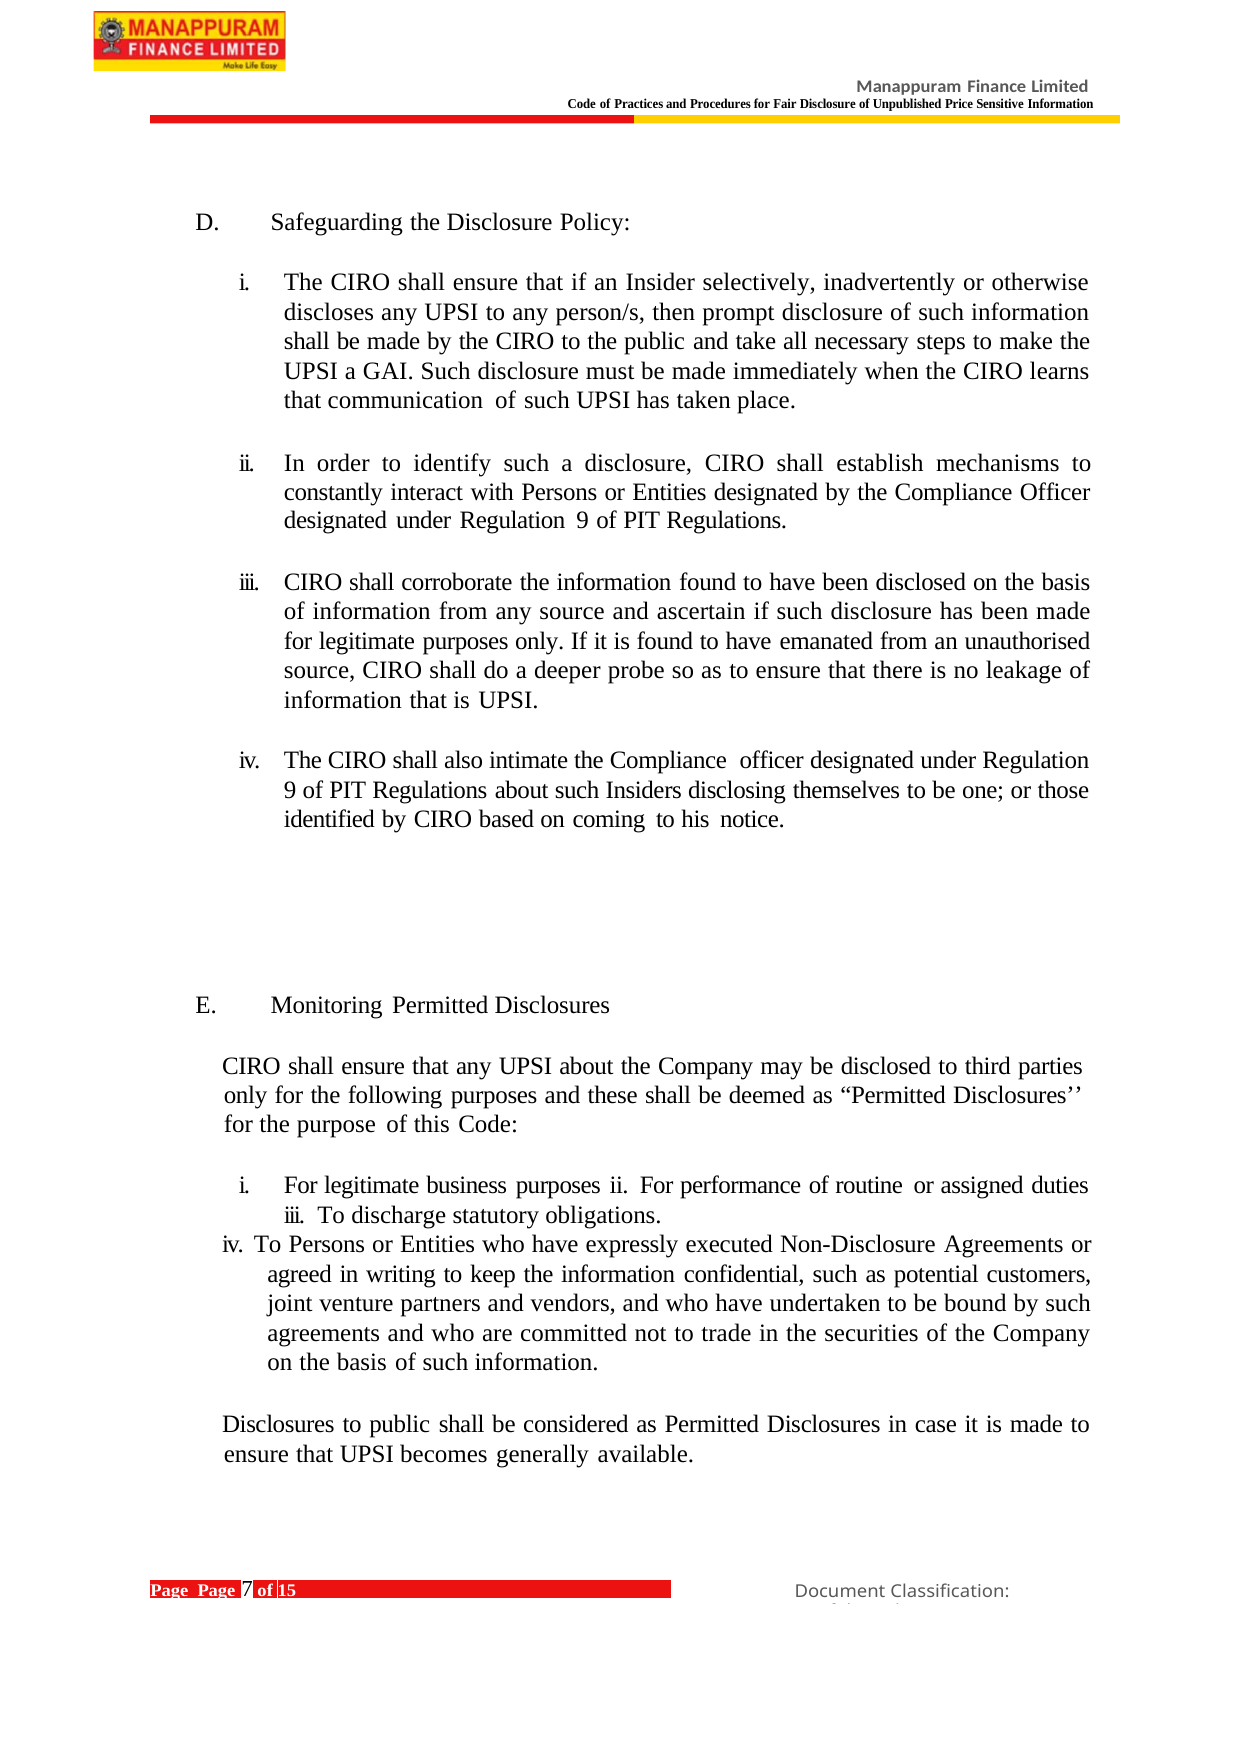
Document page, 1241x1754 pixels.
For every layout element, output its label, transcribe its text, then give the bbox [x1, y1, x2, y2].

list For legitimate business purposes ii. For performance of routine or assigned duties [238, 1171, 1180, 1199]
list To discharge statutory obligations. [284, 1201, 1180, 1229]
list CIRO shall corroborate the information found to have been disclosed on the basis of information from any source and ascertain if such disclosure has been made for legitimate purposes only. If it is found to have emanated from an unauthorised source, CIRO shall do a deeper probe so as to ensure that there is no leakage of information that is UPSI. [238, 567, 1091, 714]
list In order to identify such a disclosure, CIRO shall establish mechanisms to constantly interact with Persons or Entities designated by the Compliance Officer designated under Regulation 9 of PIT Regulations. [238, 448, 1091, 534]
list The CIRO shall ensure that if an Insider selectively, inadvertently or otherwise discloses any UPSI to any person/s, then prompt disclosure of such information shall be made by the CIRO to the public and take all necessary steps to make the UPSI a GAI. Such disclosure must be made immediately when the CIRO learns that communication of such UPSI has taken place. [238, 267, 1090, 414]
list The CIRO shall also intimate the Compliance officer designated under Regulation 9 of PIT Regulations about such Insiders disclosing themselves to be one; or those identified by CIRO based on coming to his notice. [238, 745, 1090, 833]
list To Persons or Entities who have expressly executed Non-Disclosure Agreements or agreed in writing to keep the information confidential, such as potential customers, joint venture partners and vendors, and who have undertaken to be bound by such agreements and who are committed not to trade in the securities of the Company on the basis of such information. [222, 1229, 1092, 1376]
text CIRO shall ensure that any UPSI about the Company may be disclosed to third parties only for the following purposes and these shall be deemed as “Permitted Disclosures’’ for the purpose of this Code: [222, 1051, 1084, 1138]
text Disclosures to public shall be considered as Permitted Disclosures in case it is made to ensure that UPSI becomes generally available. [222, 1409, 1091, 1468]
picture [93, 11, 286, 71]
list Monitoring Permitted Disclosures [195, 990, 1180, 1018]
list Safeguarding the Disclosure Policy: [195, 207, 1180, 236]
